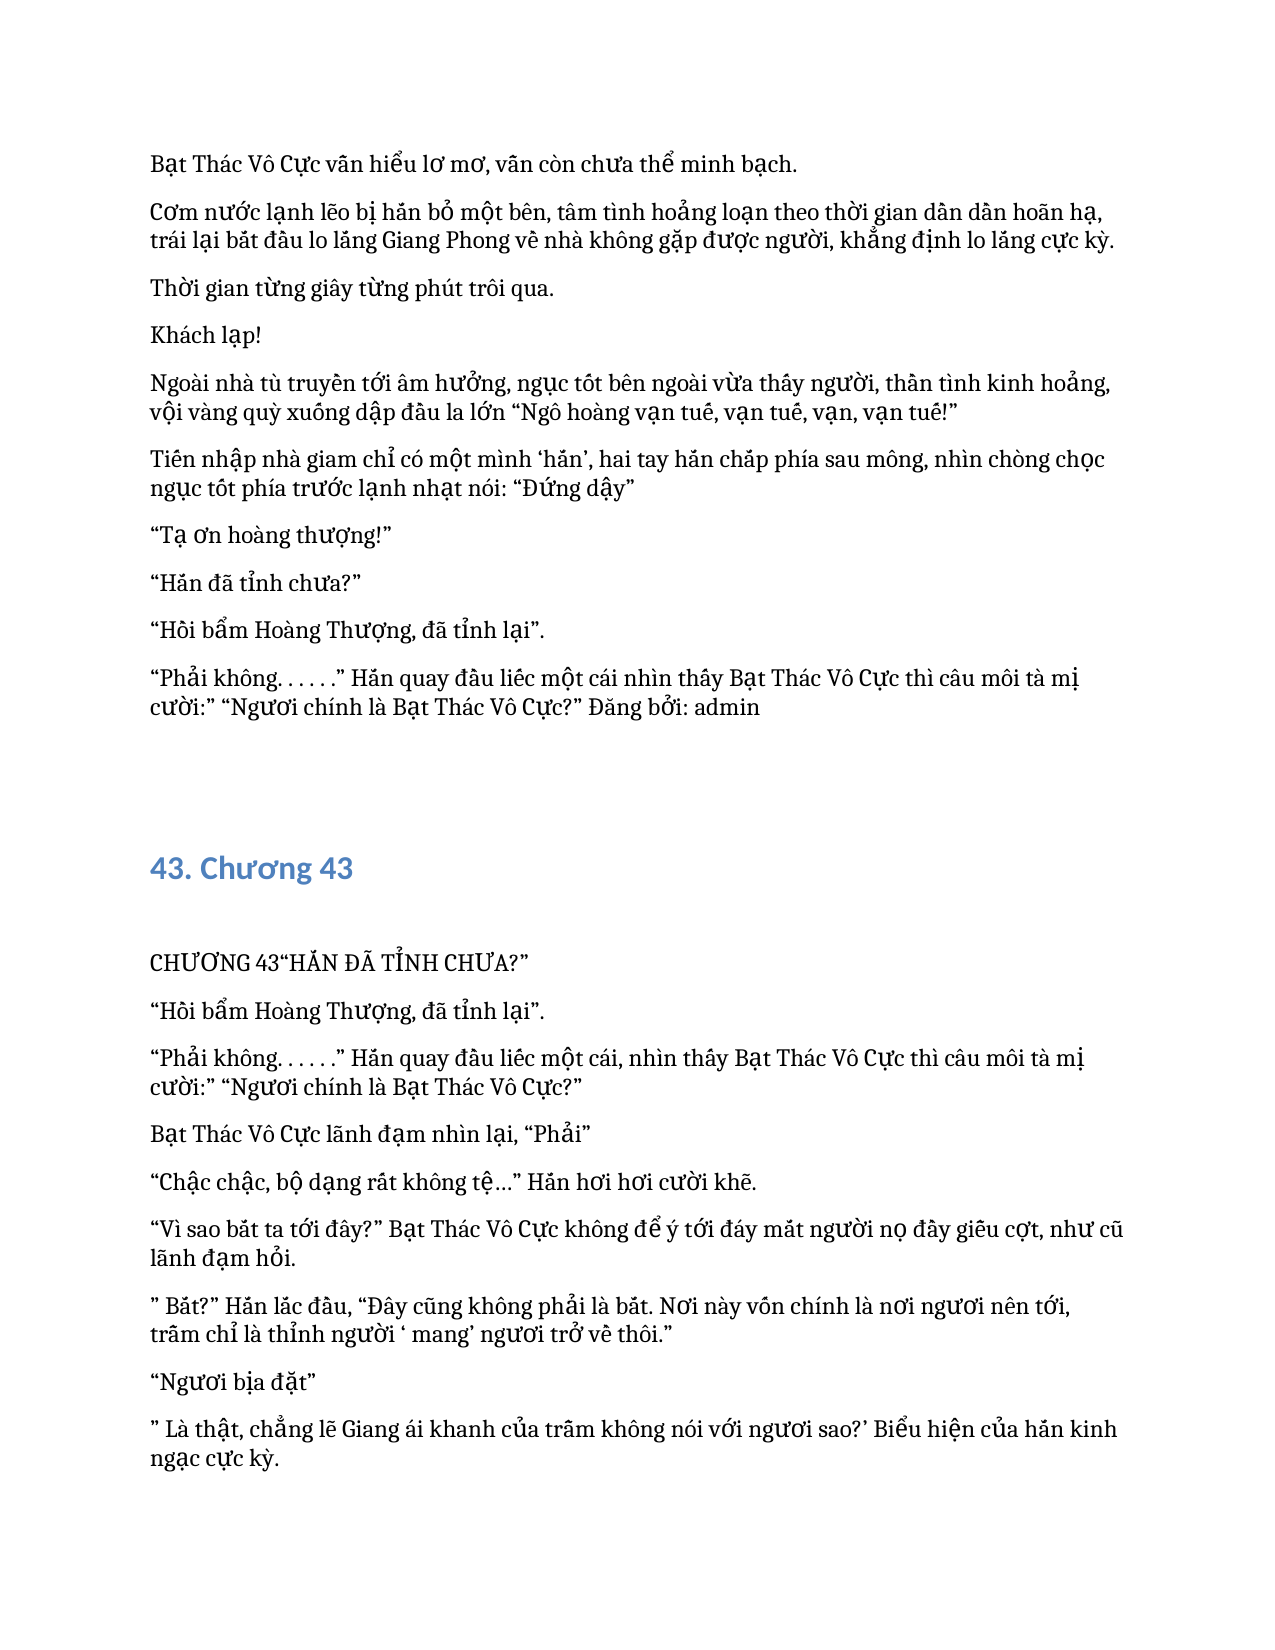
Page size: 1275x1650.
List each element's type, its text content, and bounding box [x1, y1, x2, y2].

text ” Bắt?” Hắn lắc đầu, “Đây cũng không phải là bắt. Nơi này vốn chính là nơi ngươi nên tới, trẫm chỉ là thỉnh người ‘ mang’ ngươi trở về thôi.” [150, 1292, 1125, 1349]
subtitle 43. Chương 43 [150, 847, 1125, 888]
text “Chậc chậc, bộ dạng rất không tệ…” Hắn hơi hơi cười khẽ. [150, 1168, 1125, 1197]
text Cơm nước lạnh lẽo bị hắn bỏ một bên, tâm tình hoảng loạn theo thời gian dần dần hoãn hạ, trái lại bắt đầu lo lắng Giang Phong về nhà không gặp được người, khẳng định lo lắng cực kỳ. [150, 197, 1125, 255]
text Tiến nhập nhà giam chỉ có một mình ‘hắn’, hai tay hắn chắp phía sau mông, nhìn chòng chọc ngục tốt phía trước lạnh nhạt nói: “Đứng dậy” [150, 445, 1125, 502]
text “Hồi bẩm Hoàng Thượng, đã tỉnh lại”. [150, 997, 1125, 1025]
text ” Là thật, chẳng lẽ Giang ái khanh của trẫm không nói với ngươi sao?’ Biểu hiện của hắn kinh ngạc cực kỳ. [150, 1415, 1125, 1473]
text “Hắn đã tỉnh chưa?” [150, 569, 1125, 597]
text “Ngươi bịa đặt” [150, 1368, 1125, 1397]
text “Tạ ơn hoàng thượng!” [150, 521, 1125, 550]
text “Vì sao bắt ta tới đây?” Bạt Thác Vô Cực không để ý tới đáy mắt người nọ đầy giễu cợt, như cũ lãnh đạm hỏi. [150, 1215, 1125, 1273]
text Bạt Thác Vô Cực vẫn hiểu lơ mơ, vẫn còn chưa thể minh bạch. [150, 150, 1125, 179]
text Ngoài nhà tù truyền tới âm hưởng, ngục tốt bên ngoài vừa thấy người, thần tình kinh hoảng, vội vàng quỳ xuống dập đầu la lớn “Ngô hoàng vạn tuế, vạn tuế, vạn, vạn tuế!” [150, 369, 1125, 426]
text “Phải không. . . . . .” Hắn quay đầu liếc một cái, nhìn thấy Bạt Thác Vô Cực thì câu môi tà mị cười:” “Ngươi chính là Bạt Thác Vô Cực?” [150, 1044, 1125, 1102]
text “Phải không. . . . . .” Hắn quay đầu liếc một cái nhìn thấy Bạt Thác Vô Cực thì câu môi tà mị cười:” “Ngươi chính là Bạt Thác Vô Cực?” Đăng bởi: admin [150, 664, 1125, 721]
text “Hồi bẩm Hoàng Thượng, đã tỉnh lại”. [150, 616, 1125, 645]
text Khách lạp! [150, 321, 1125, 350]
text Thời gian từng giây từng phút trôi qua. [150, 274, 1125, 302]
text Bạt Thác Vô Cực lãnh đạm nhìn lại, “Phải” [150, 1120, 1125, 1149]
text CHƯƠNG 43“HẮN ĐÃ TỈNH CHƯA?” [150, 892, 1125, 978]
